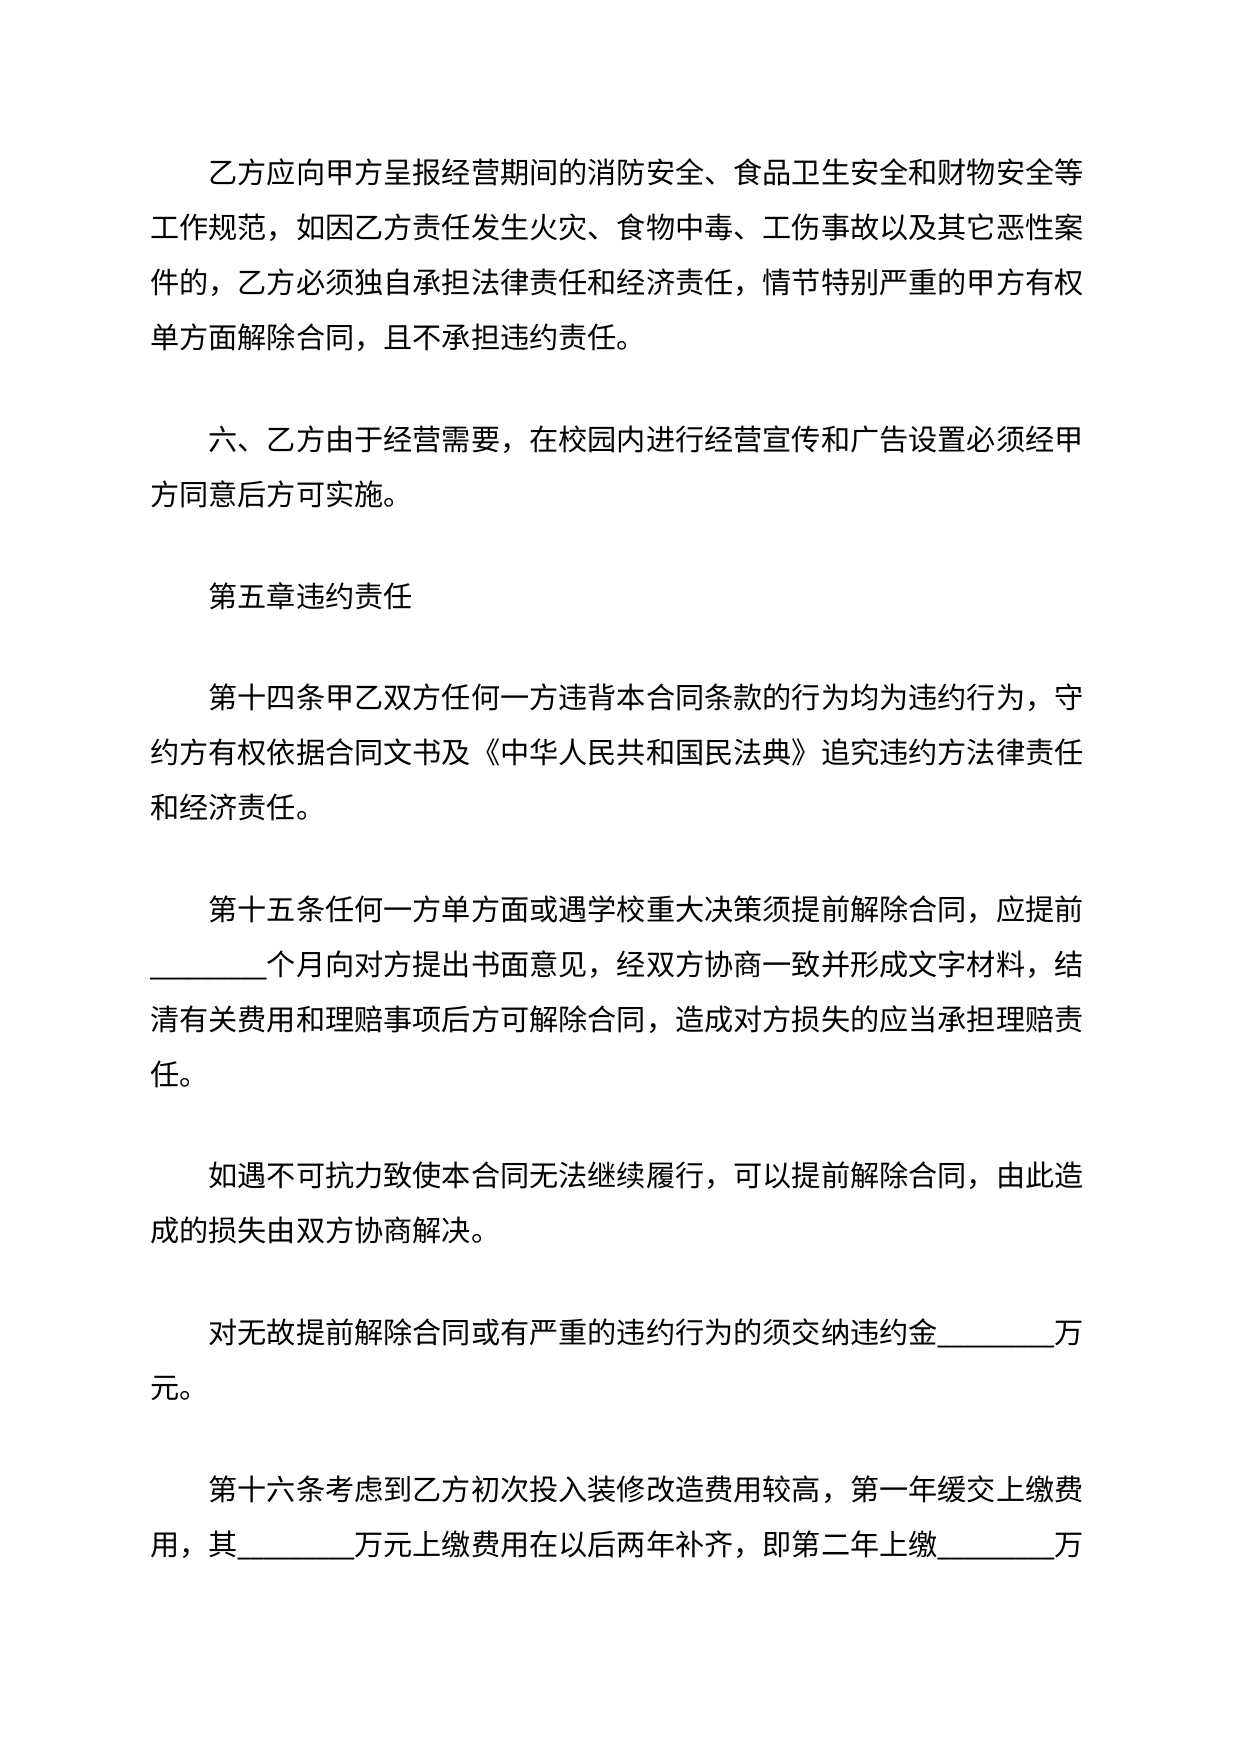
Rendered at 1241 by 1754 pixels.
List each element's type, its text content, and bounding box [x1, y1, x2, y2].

text 六、乙方由于经营需要，在校园内进行经营宣传和广告设置必须经甲方同意后方可实施。 [150, 416, 1090, 514]
text 第十四条甲乙双方任何一方违背本合同条款的行为均为违约行为，守约方有权依据合同文书及《中华人民共和国民法典》追究违约方法律责任和经济责任。 [150, 675, 1090, 827]
text 对无故提前解除合同或有严重的违约行为的须交纳违约金_________万元。 [150, 1310, 1090, 1407]
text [150, 1466, 1090, 1564]
text 乙方应向甲方呈报经营期间的消防安全、食品卫生安全和财物安全等工作规范，如因乙方责任发生火灾、食物中毒、工伤事故以及其它恶性案件的，乙方必须独自承担法律责任和经济责任，情节特别严重的甲方有权单方面解除合同，且不承担违约责任。 [150, 150, 1090, 357]
text 第十五条任何一方单方面或遇学校重大决策须提前解除合同，应提前_________个月向对方提出书面意见，经双方协商一致并形成文字材料，结清有关费用和理赔事项后方可解除合同，造成对方损失的应当承担理赔责任。 [150, 886, 1090, 1093]
text 第五章违约责任 [150, 573, 1090, 615]
text 如遇不可抗力致使本合同无法继续履行，可以提前解除合同，由此造成的损失由双方协商解决。 [150, 1153, 1090, 1250]
